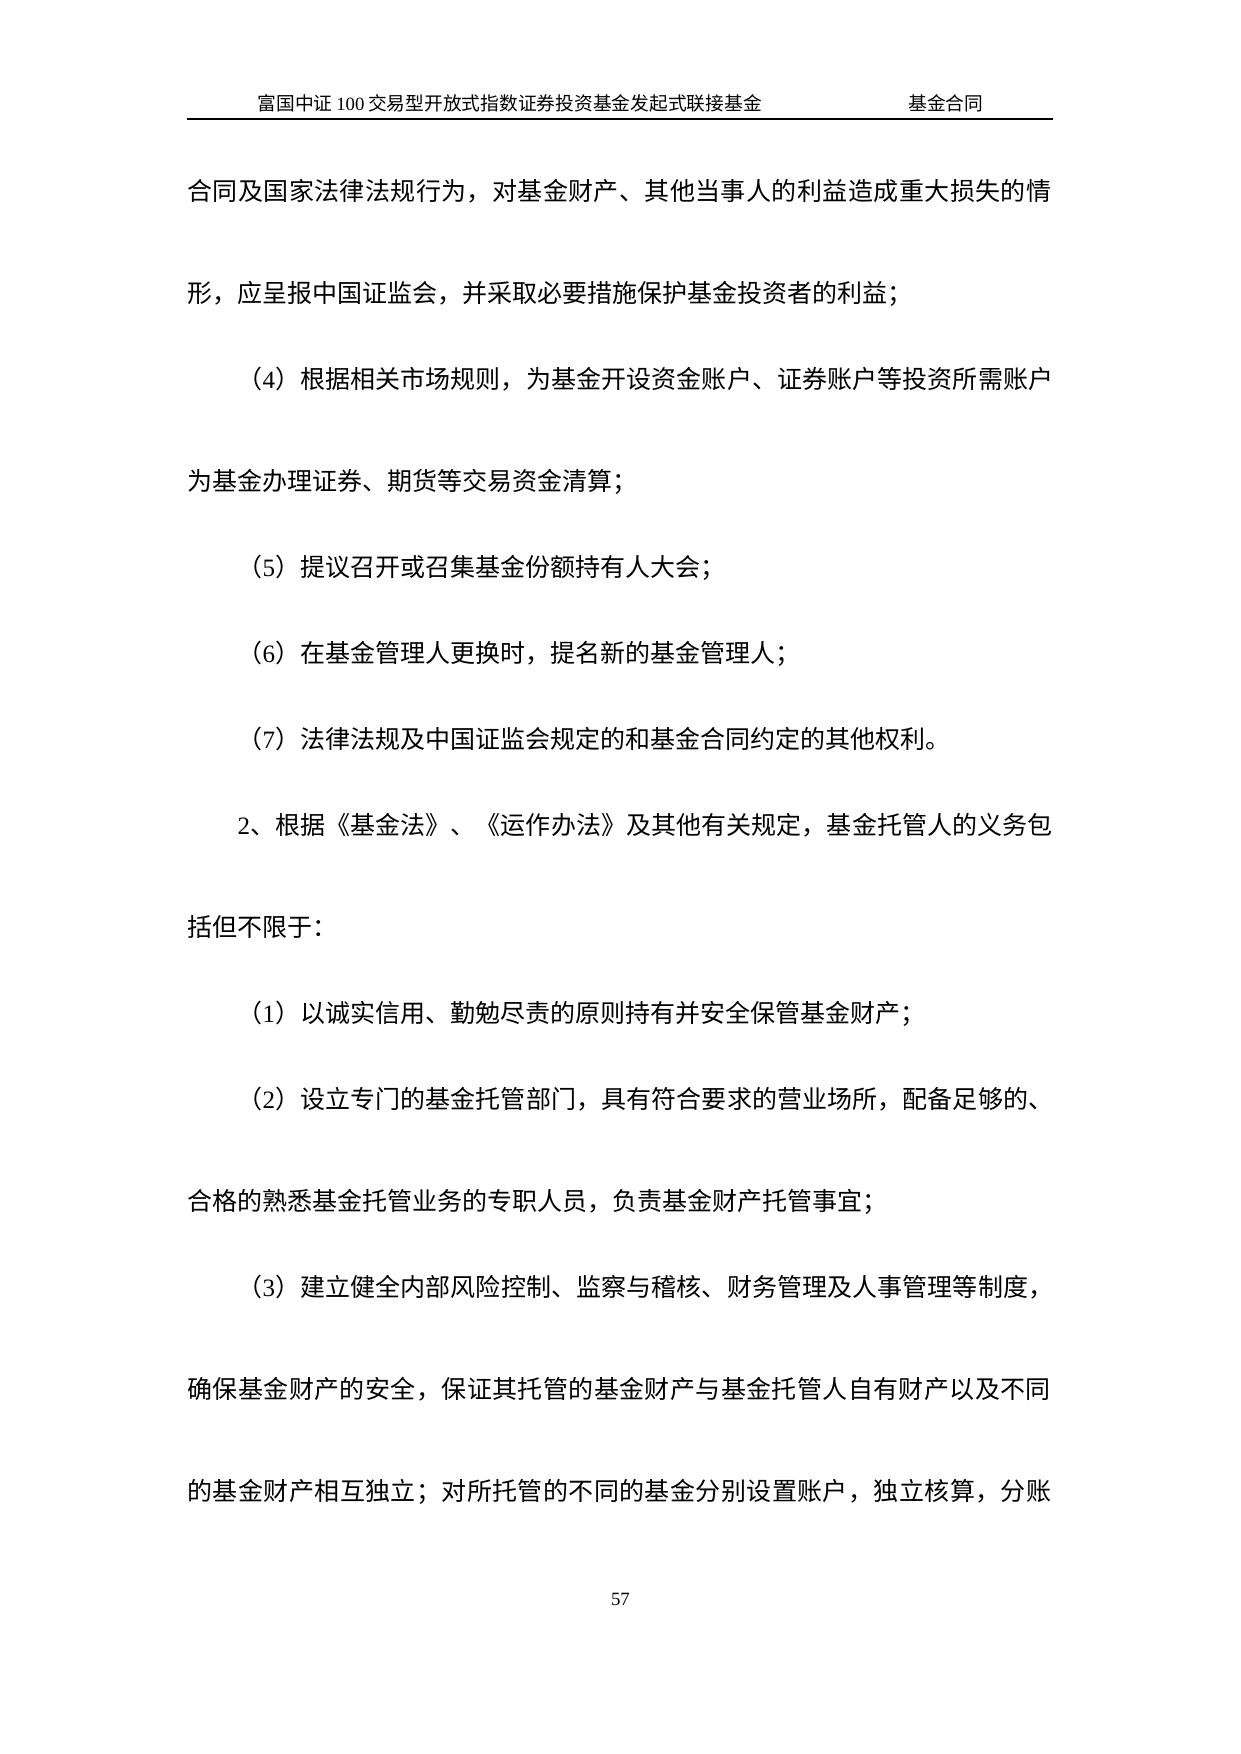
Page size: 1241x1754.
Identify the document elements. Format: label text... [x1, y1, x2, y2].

text （2）设立专门的基金托管部门，具有符合要求的营业场所，配备足够的、合格的熟悉基金托管业务的专职人员，负责基金财产托管事宜； [187, 1064, 1053, 1233]
text （1）以诚实信用、勤勉尽责的原则持有并安全保管基金财产； [187, 978, 1053, 1046]
text （5）提议召开或召集基金份额持有人大会； [187, 532, 1053, 599]
text 2、根据《基金法》、《运作办法》及其他有关规定，基金托管人的义务包括但不限于： [187, 790, 1053, 959]
text （6）在基金管理人更换时，提名新的基金管理人； [187, 618, 1053, 686]
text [187, 1252, 1053, 1523]
text （7）法律法规及中国证监会规定的和基金合同约定的其他权利。 [187, 704, 1053, 772]
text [187, 156, 1053, 326]
text （4）根据相关市场规则，为基金开设资金账户、证券账户等投资所需账户，为基金办理证券、期货等交易资金清算； [187, 344, 1053, 513]
